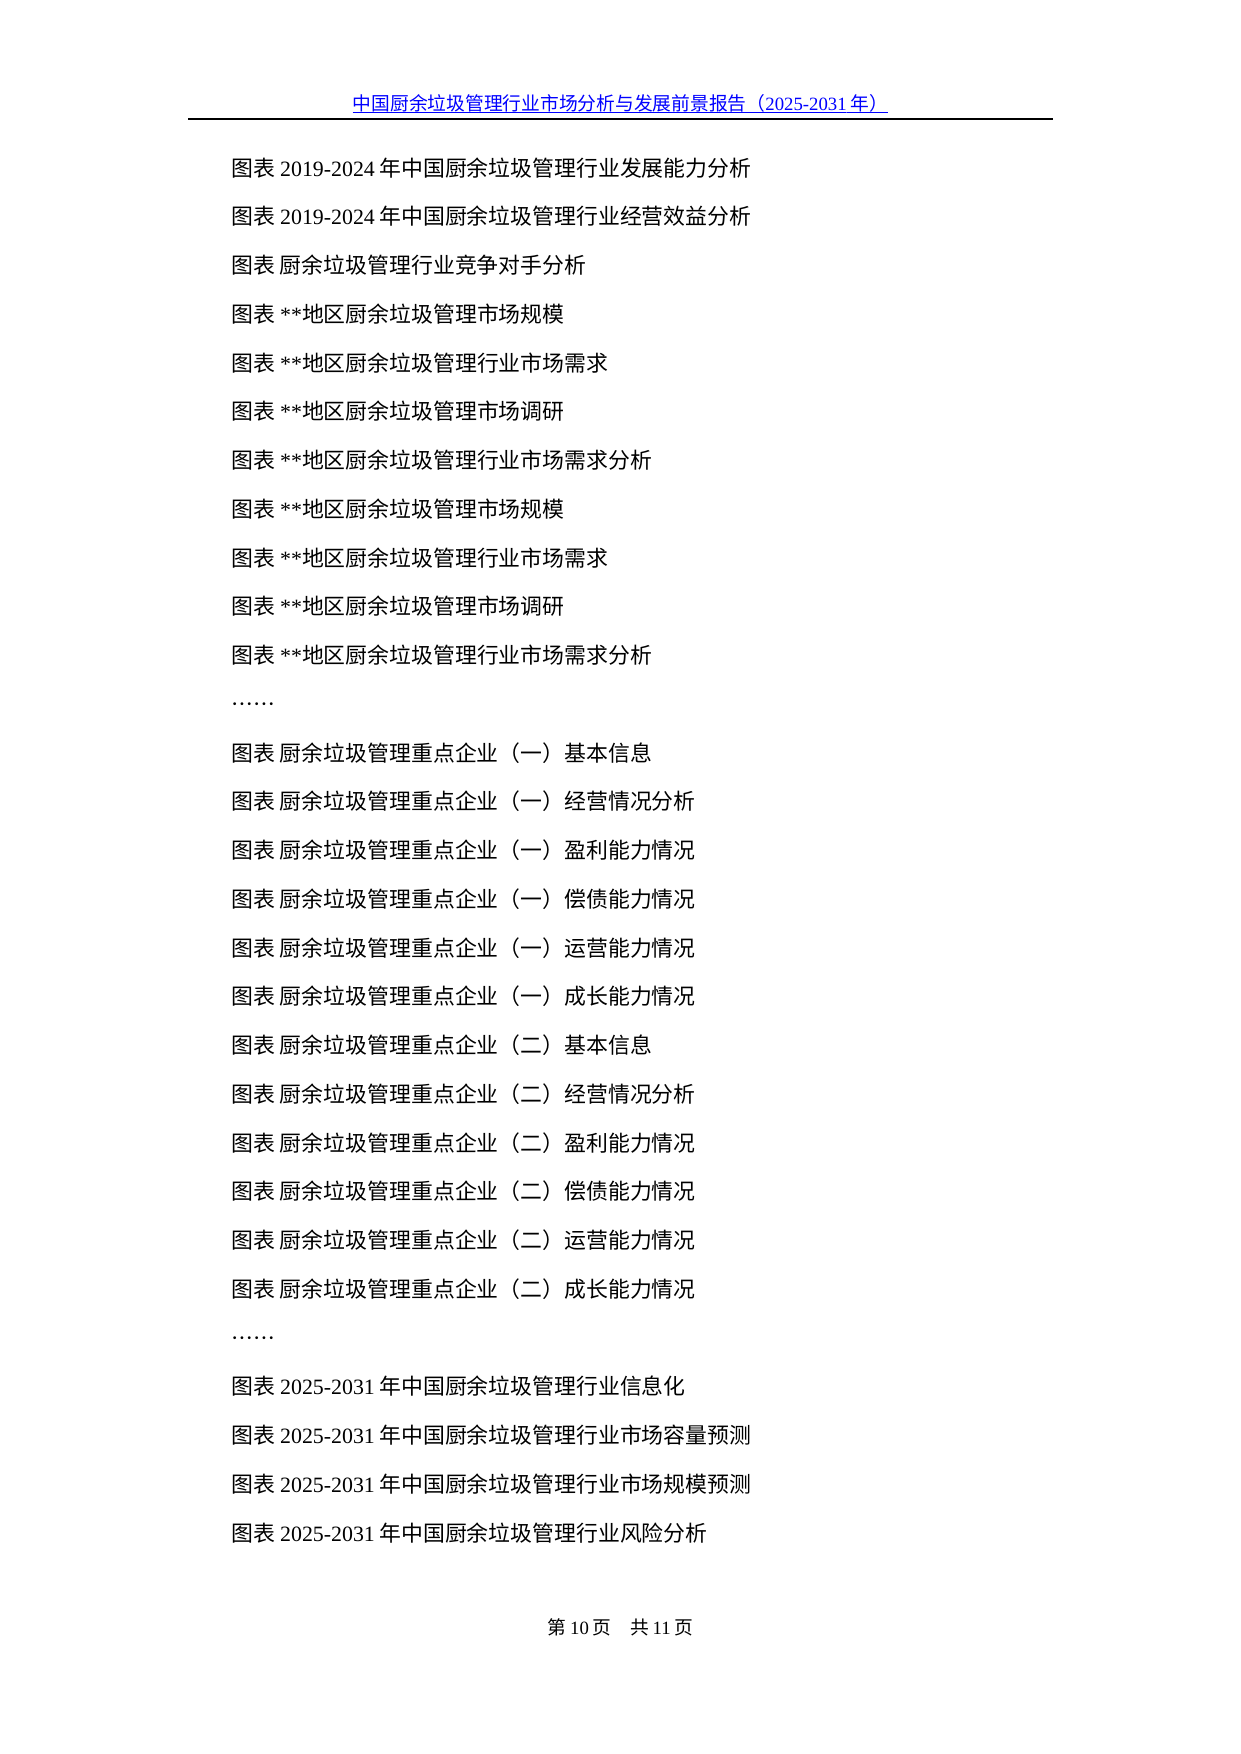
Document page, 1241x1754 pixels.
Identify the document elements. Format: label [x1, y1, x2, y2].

text [187, 150, 1053, 1548]
